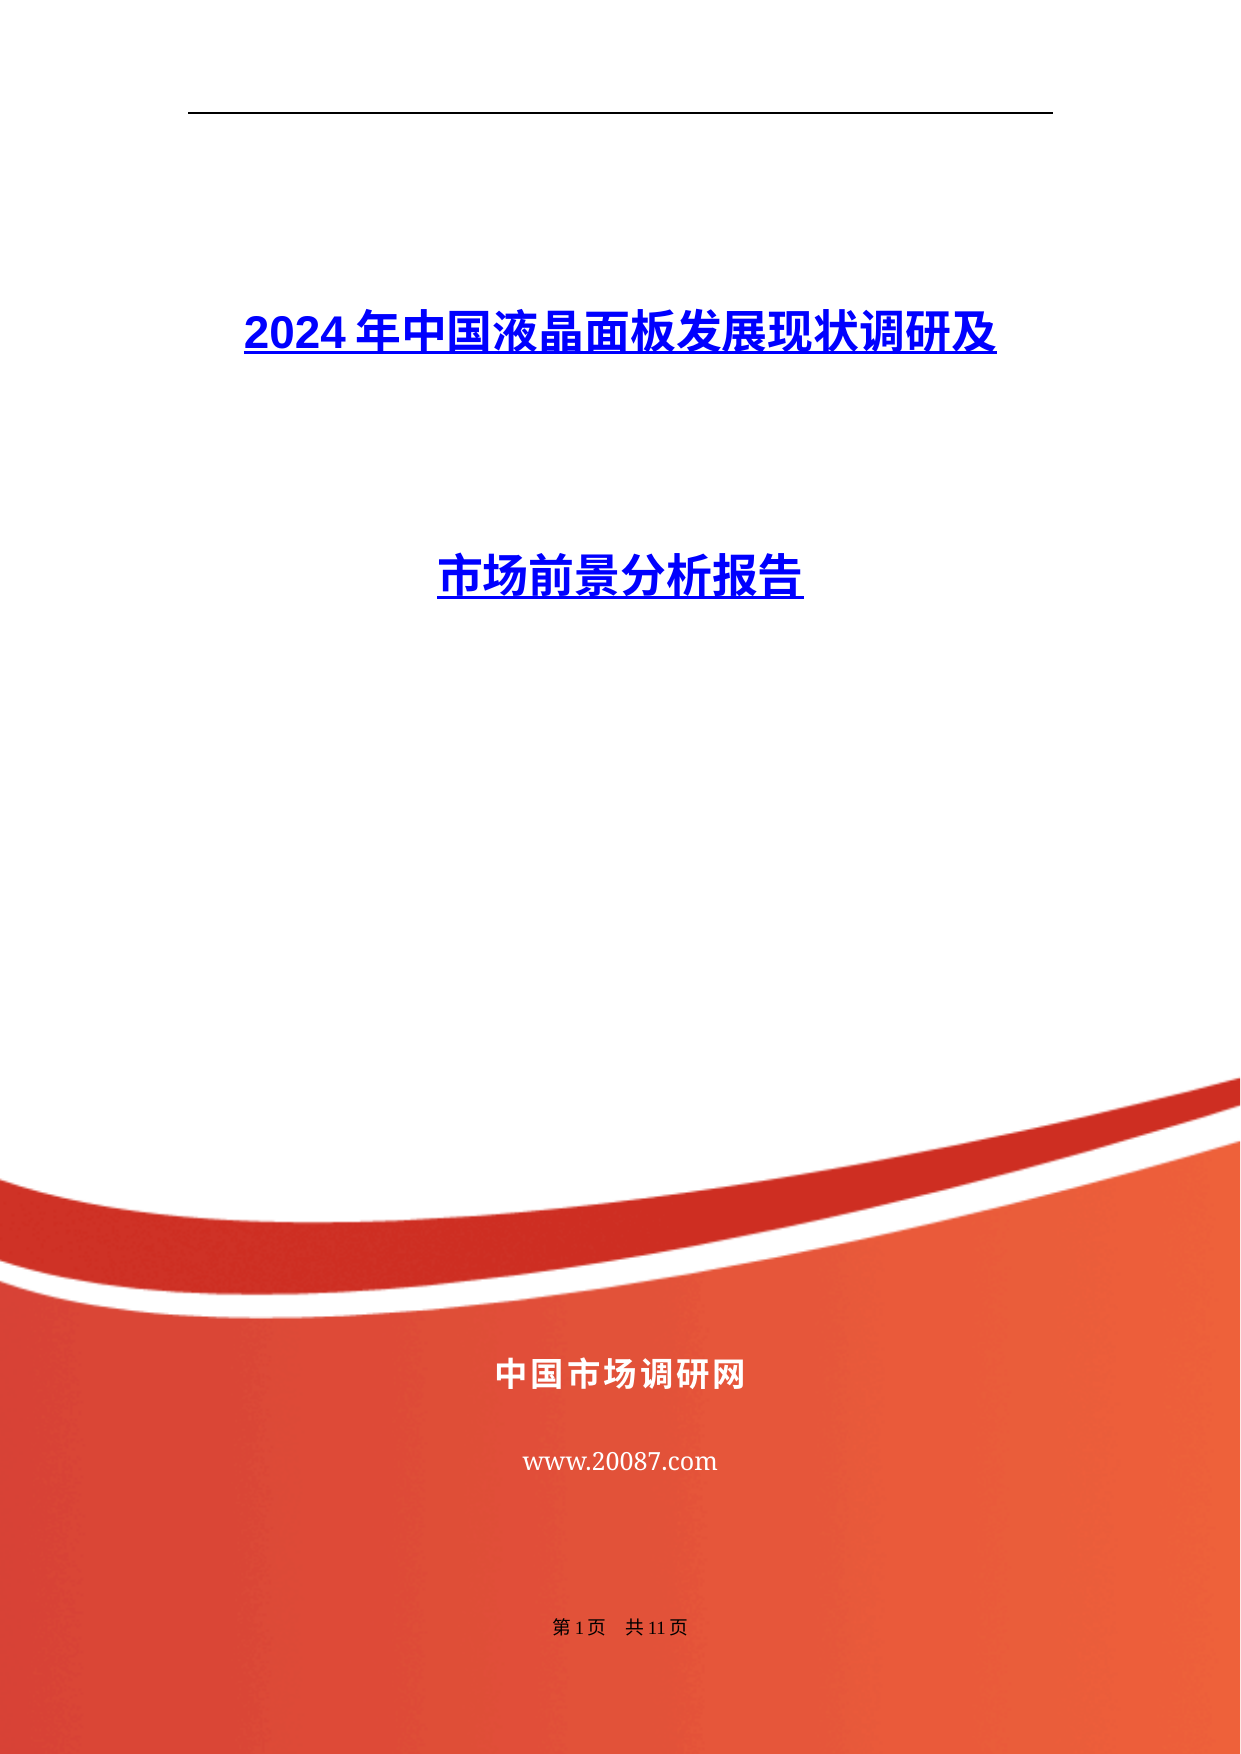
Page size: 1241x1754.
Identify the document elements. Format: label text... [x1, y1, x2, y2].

picture [0, 1006, 1241, 1754]
table_header 2024年中国液晶面板发展现状调研及市场前景分析报告 [188, 207, 1053, 773]
text www.20087.com [187, 1428, 1053, 1493]
subtitle 中国市场调研网 [187, 1339, 1053, 1404]
